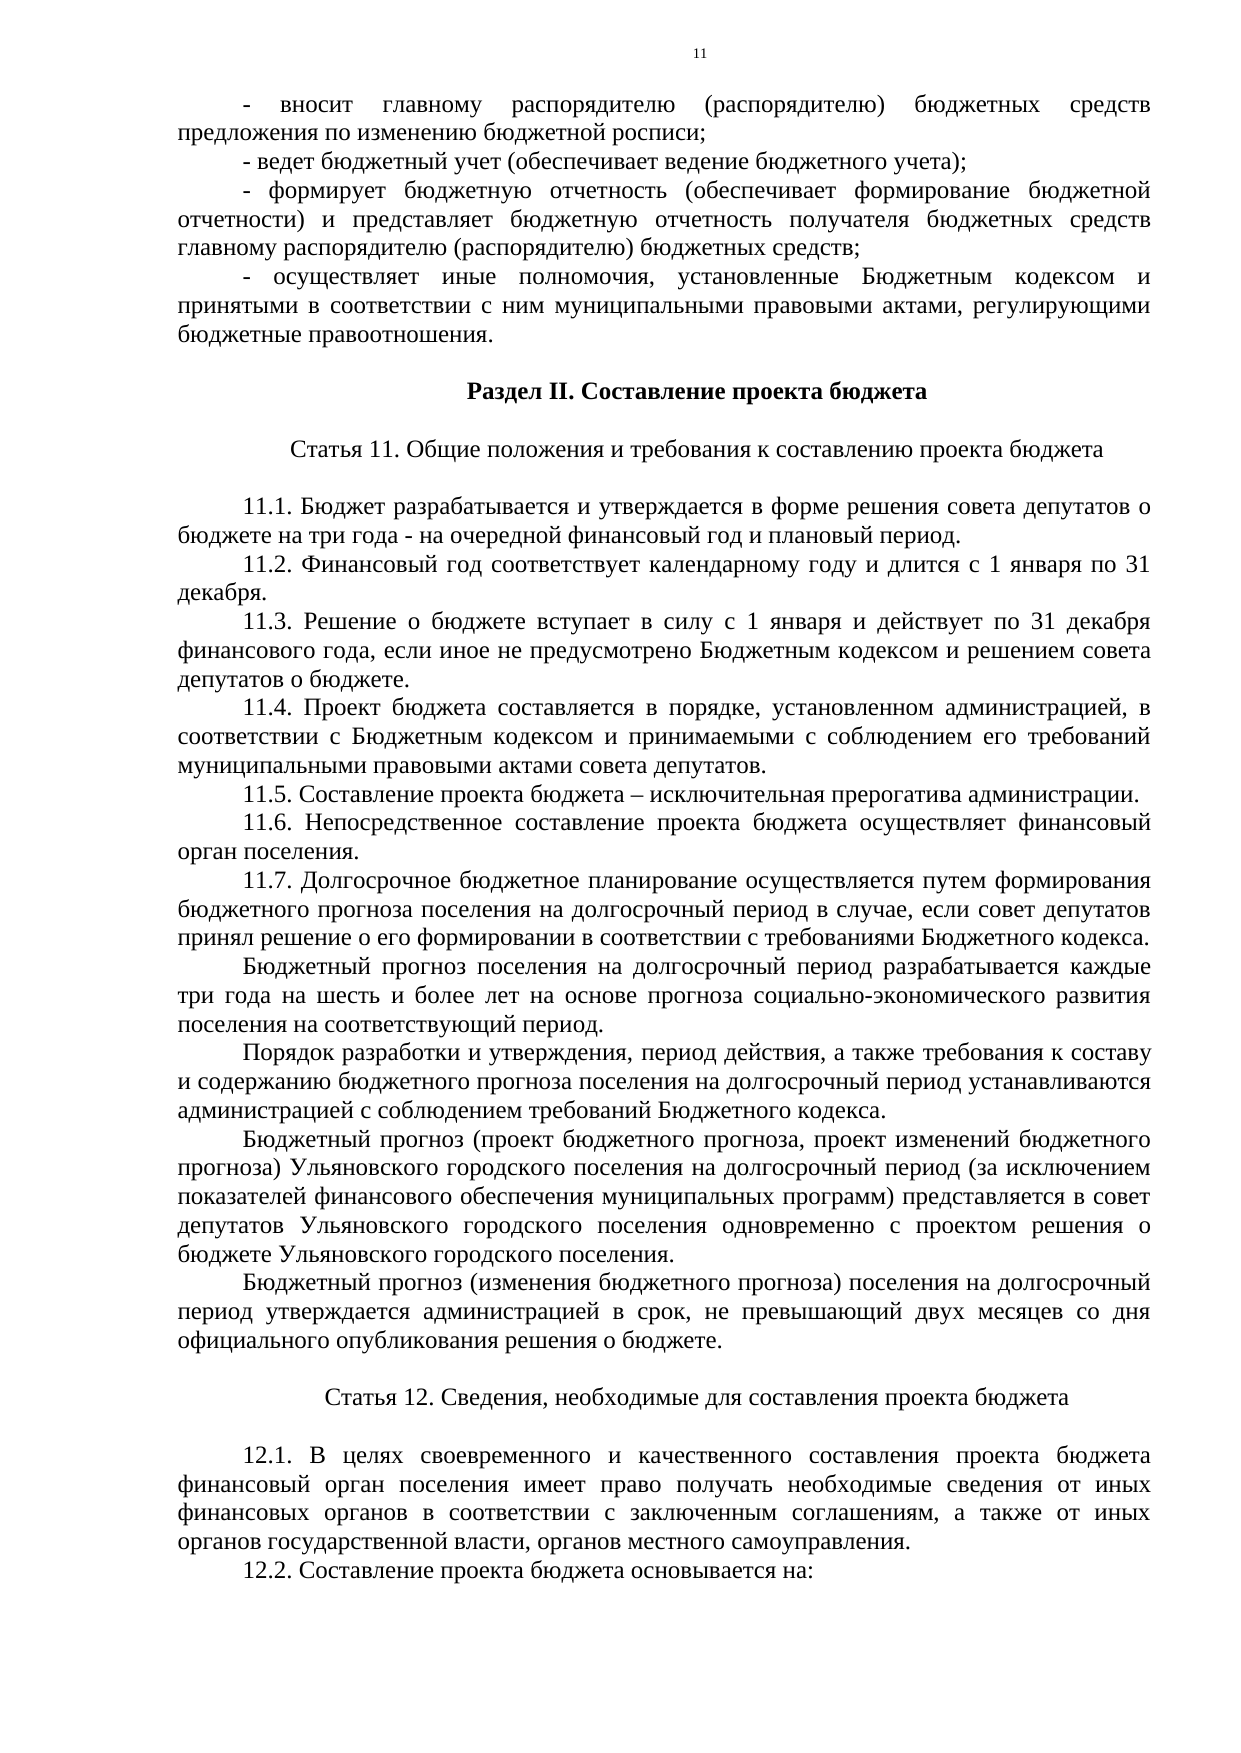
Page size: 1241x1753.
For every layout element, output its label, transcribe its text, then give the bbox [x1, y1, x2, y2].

text Бюджетный прогноз поселения на долгосрочный период разрабатывается каждые три года на шесть и более лет на основе прогноза социально-экономического развития поселения на соответствующий период. [177, 951, 1152, 1037]
text Порядок разработки и утверждения, период действия, а также требования к составу и содержанию бюджетного прогноза поселения на долгосрочный период устанавливаются администрацией с соблюдением требований Бюджетного кодекса. [177, 1037, 1152, 1124]
text Бюджетный прогноз (проект бюджетного прогноза, проект изменений бюджетного прогноза) Ульяновского городского поселения на долгосрочный период (за исключением показателей финансового обеспечения муниципальных программ) представляется в совет депутатов Ульяновского городского поселения одновременно с проектом решения о бюджете Ульяновского городского поселения. [177, 1124, 1152, 1267]
text Раздел II. Составление проекта бюджета [177, 376, 1152, 405]
text 12.2. Составление проекта бюджета основывается на: [177, 1555, 1152, 1584]
text Статья 11. Общие положения и требования к составлению проекта бюджета [177, 434, 1152, 462]
text 12.1. В целях своевременного и качественного составления проекта бюджета финансовый орган поселения имеет право получать необходимые сведения от иных финансовых органов в соответствии с заключенным соглашениям, а также от иных органов государственной власти, органов местного самоуправления. [177, 1440, 1152, 1555]
text Статья 12. Сведения, необходимые для составления проекта бюджета [177, 1382, 1152, 1411]
text 11.1. Бюджет разрабатывается и утверждается в форме решения совета депутатов о бюджете на три года - на очередной финансовый год и плановый период. [177, 491, 1152, 549]
text - формирует бюджетную отчетность (обеспечивает формирование бюджетной отчетности) и представляет бюджетную отчетность получателя бюджетных средств главному распорядителю (распорядителю) бюджетных средств; [177, 175, 1152, 261]
text Бюджетный прогноз (изменения бюджетного прогноза) поселения на долгосрочный период утверждается администрацией в срок, не превышающий двух месяцев со дня официального опубликования решения о бюджете. [177, 1267, 1152, 1354]
text 11.5. Составление проекта бюджета – исключительная прерогатива администрации. [177, 779, 1152, 807]
text 11.6. Непосредственное составление проекта бюджета осуществляет финансовый орган поселения. [177, 807, 1152, 865]
text 11.2. Финансовый год соответствует календарному году и длится с 1 января по 31 декабря. [177, 549, 1152, 606]
text 11.4. Проект бюджета составляется в порядке, установленном администрацией, в соответствии с Бюджетным кодексом и принимаемыми с соблюдением его требований муниципальными правовыми актами совета депутатов. [177, 692, 1152, 779]
text - осуществляет иные полномочия, установленные Бюджетным кодексом и принятыми в соответствии с ним муниципальными правовыми актами, регулирующими бюджетные правоотношения. [177, 261, 1152, 347]
text 11.7. Долгосрочное бюджетное планирование осуществляется путем формирования бюджетного прогноза поселения на долгосрочный период в случае, если совет депутатов принял решение о его формировании в соответствии с требованиями Бюджетного кодекса. [177, 865, 1152, 951]
text - ведет бюджетный учет (обеспечивает ведение бюджетного учета); [177, 146, 1152, 175]
text - вносит главному распорядителю (распорядителю) бюджетных средств предложения по изменению бюджетной росписи; [177, 89, 1152, 146]
text 11.3. Решение о бюджете вступает в силу с 1 января и действует по 31 декабря финансового года, если иное не предусмотрено Бюджетным кодексом и решением совета депутатов о бюджете. [177, 606, 1152, 692]
